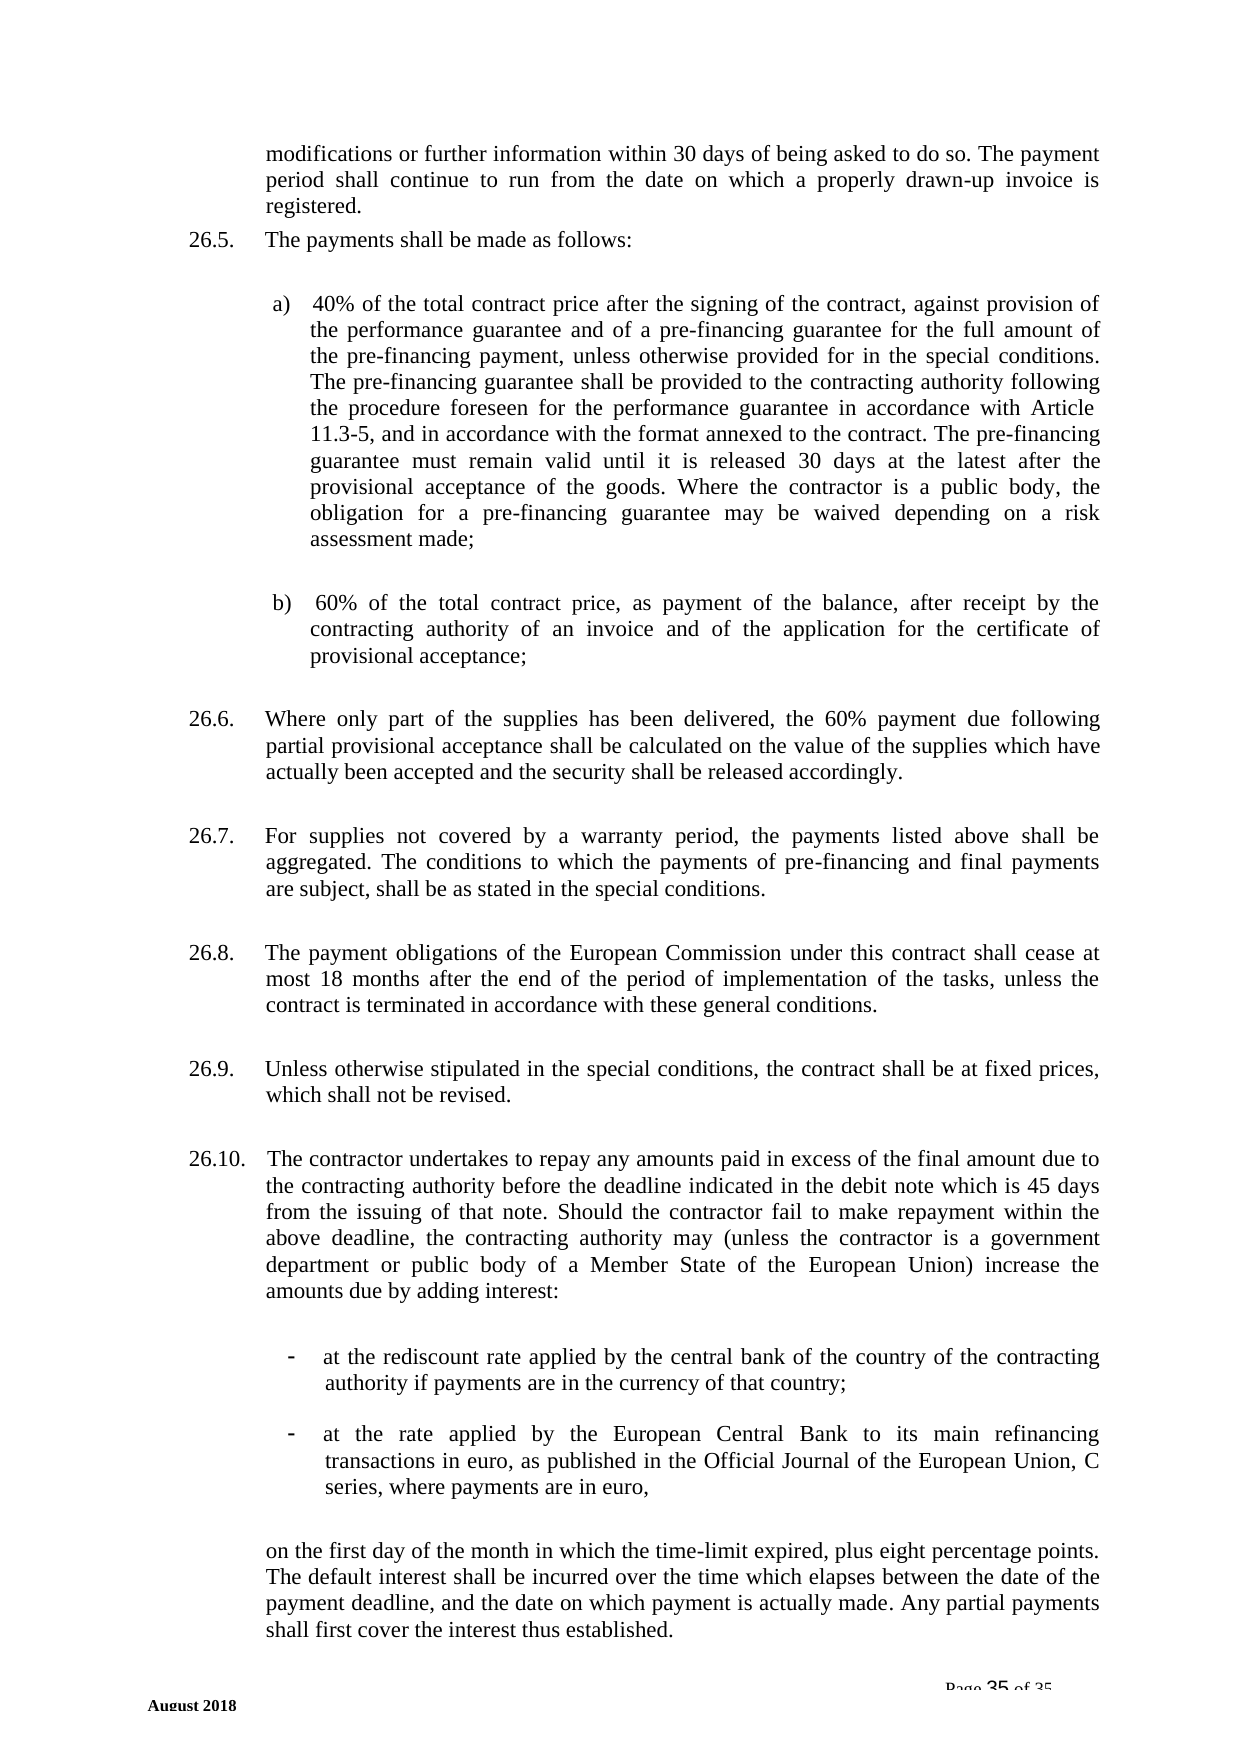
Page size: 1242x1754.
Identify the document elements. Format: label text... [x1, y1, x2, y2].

text a) 40% of the total contract price after the signing of the contract, against provision of the performance guarantee and of a pre-financing guarantee for the full amount of the pre-financing payment, unless otherwise provided for in the special conditions. The pre-financing guarantee shall be provided to the contracting authority following the procedure foreseen for the performance guarantee in accordance with Article [272, 290, 1100, 421]
text 26.6. Where only part of the supplies has been delivered, the 60% payment due following partial provisional acceptance shall be calculated on the value of the supplies which have actually been accepted and the security shall be released accordingly. [189, 706, 1101, 784]
text 26.8. The payment obligations of the European Commission under this contract shall cease at most 18 months after the end of the period of implementation of the tasks, unless the contract is terminated in accordance with these general conditions. [189, 939, 1100, 1018]
text on the first day of the month in which the time-limit expired, plus eight percentage points. The default interest shall be incurred over the time which elapses between the date of the payment deadline, and the date on which payment is actually made. Any partial payments shall first cover the interest thus established. [266, 1537, 1100, 1642]
text 26.9. Unless otherwise stipulated in the special conditions, the contract shall be at fixed prices, which shall not be revised. [189, 1056, 1100, 1108]
text b) 60% of the total contract price, as payment of the balance, after receipt by the contracting authority of an invoice and of the application for the certificate of provisional acceptance; [272, 589, 1100, 668]
text 11.3-5, and in accordance with the format annexed to the contract. The pre-financing guarantee must remain valid until it is released 30 days at the latest after the provisional acceptance of the goods. Where the contractor is a public body, the obligation for a pre-financing guarantee may be waived depending on a risk assessment made; [310, 421, 1100, 551]
text 26.7. For supplies not covered by a warranty period, the payments listed above shall be aggregated. The conditions to which the payments of pre-financing and final payments are subject, shall be as stated in the special conditions. [189, 822, 1100, 901]
text  at the rediscount rate applied by the central bank of the country of the contracting authority if payments are in the currency of that country; [287, 1343, 1100, 1396]
text 26.10. The contractor undertakes to repay any amounts paid in excess of the final amount due to the contracting authority before the deadline indicated in the debit note which is 45 days from the issuing of that note. Should the contractor fail to make repayment within the above deadline, the contracting authority may (unless the contractor is a government department or public body of a Member State of the European Union) increase the amounts due by adding interest: [189, 1145, 1100, 1303]
text  at the rate applied by the European Central Bank to its main refinancing transactions in euro, as published in the Official Journal of the European Union, C series, where payments are in euro, [287, 1420, 1101, 1499]
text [189, 139, 1100, 219]
text 26.5. The payments shall be made as follows: [189, 226, 1108, 252]
